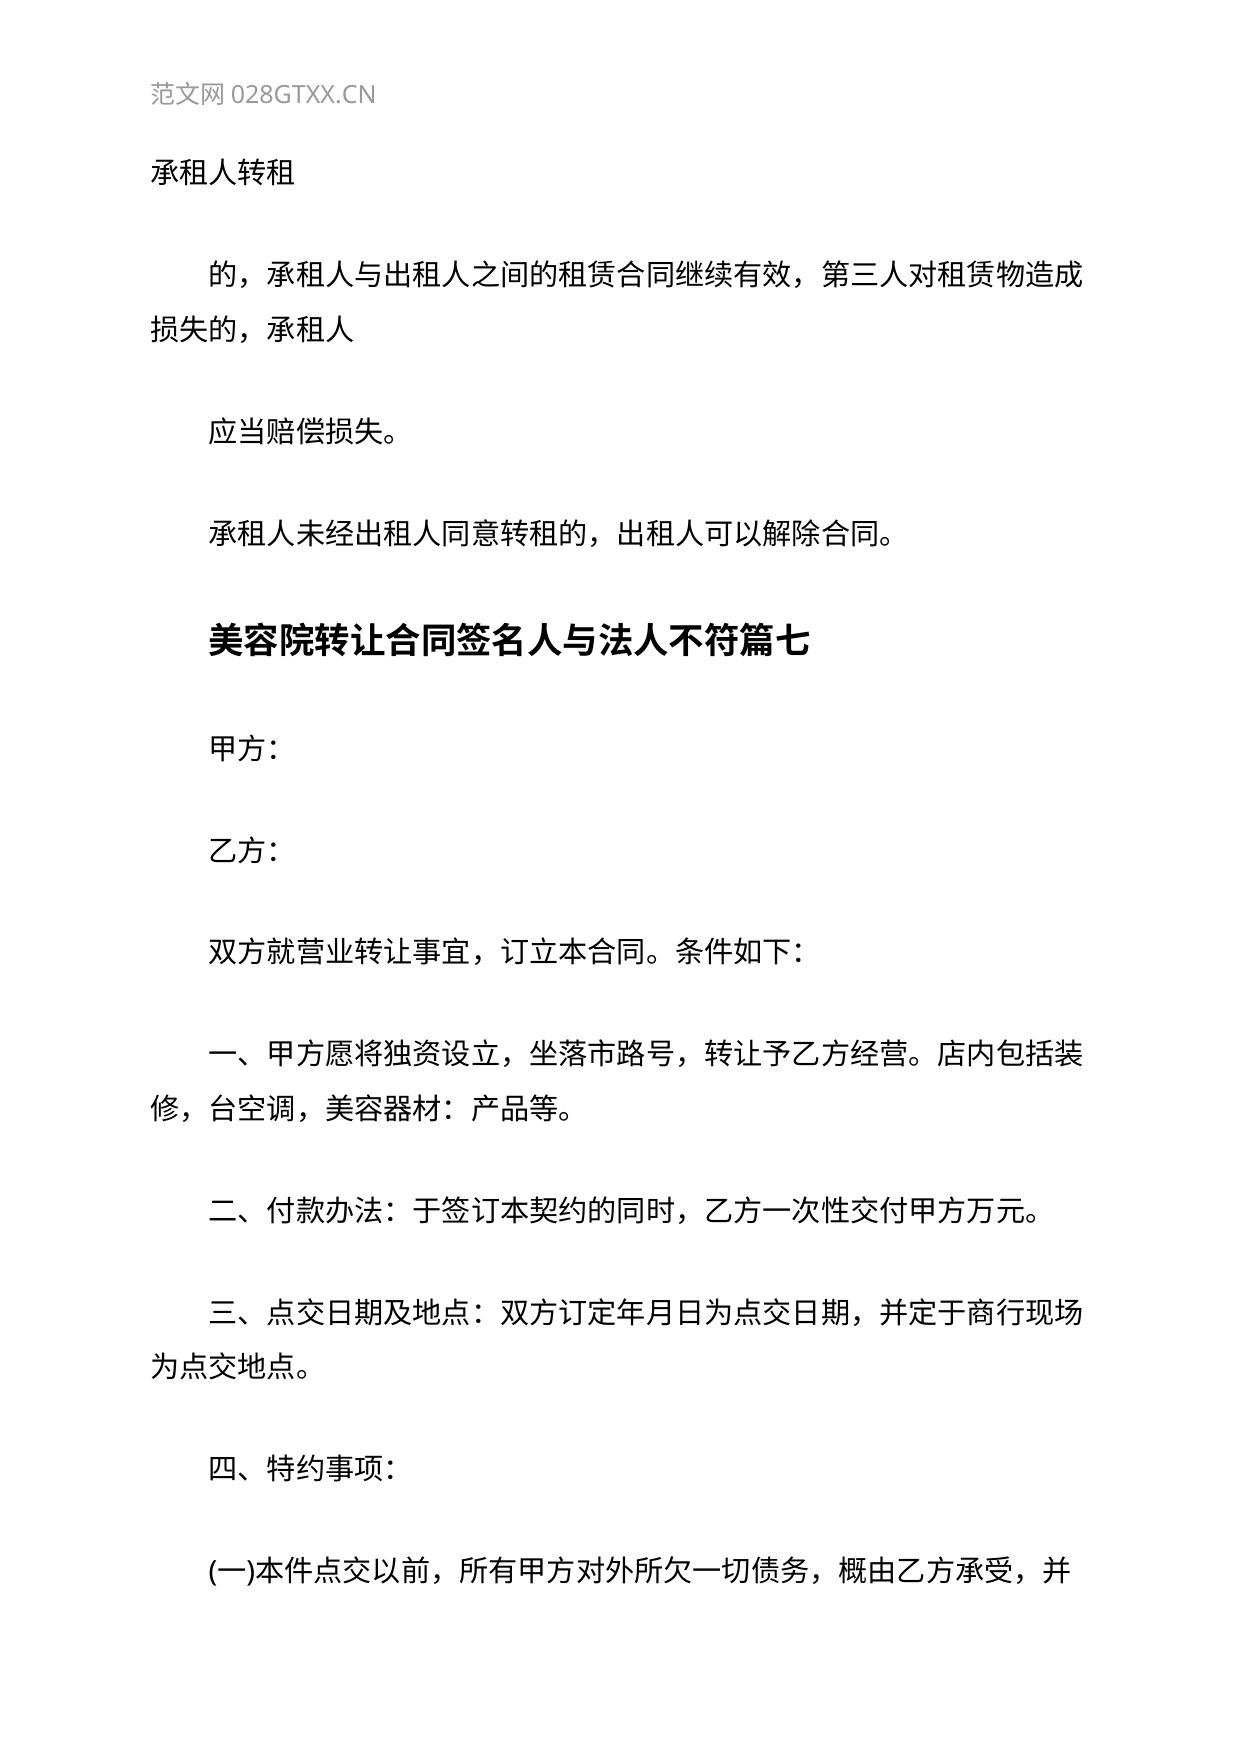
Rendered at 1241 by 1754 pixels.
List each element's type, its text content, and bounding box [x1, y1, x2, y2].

text 双方就营业转让事宜，订立本合同。条件如下： [150, 929, 1090, 971]
text 二、付款办法：于签订本契约的同时，乙方一次性交付甲方万元。 [150, 1187, 1090, 1230]
text 应当赔偿损失。 [150, 408, 1090, 451]
text 三、点交日期及地点：双方订定年月日为点交日期，并定于商行现场为点交地点。 [150, 1289, 1090, 1386]
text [150, 150, 1090, 192]
text 一、甲方愿将独资设立，坐落市路号，转让予乙方经营。店内包括装修，台空调，美容器材：产品等。 [150, 1031, 1090, 1128]
text 承租人未经出租人同意转租的，出租人可以解除合同。 [150, 510, 1090, 552]
text 乙方： [150, 827, 1090, 869]
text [150, 1548, 1090, 1590]
text 甲方： [150, 725, 1090, 768]
text 的，承租人与出租人之间的租赁合同继续有效，第三人对租赁物造成损失的，承租人 [150, 252, 1090, 349]
text 美容院转让合同签名人与法人不符篇七 [150, 612, 1090, 663]
text 四、特约事项： [150, 1446, 1090, 1488]
